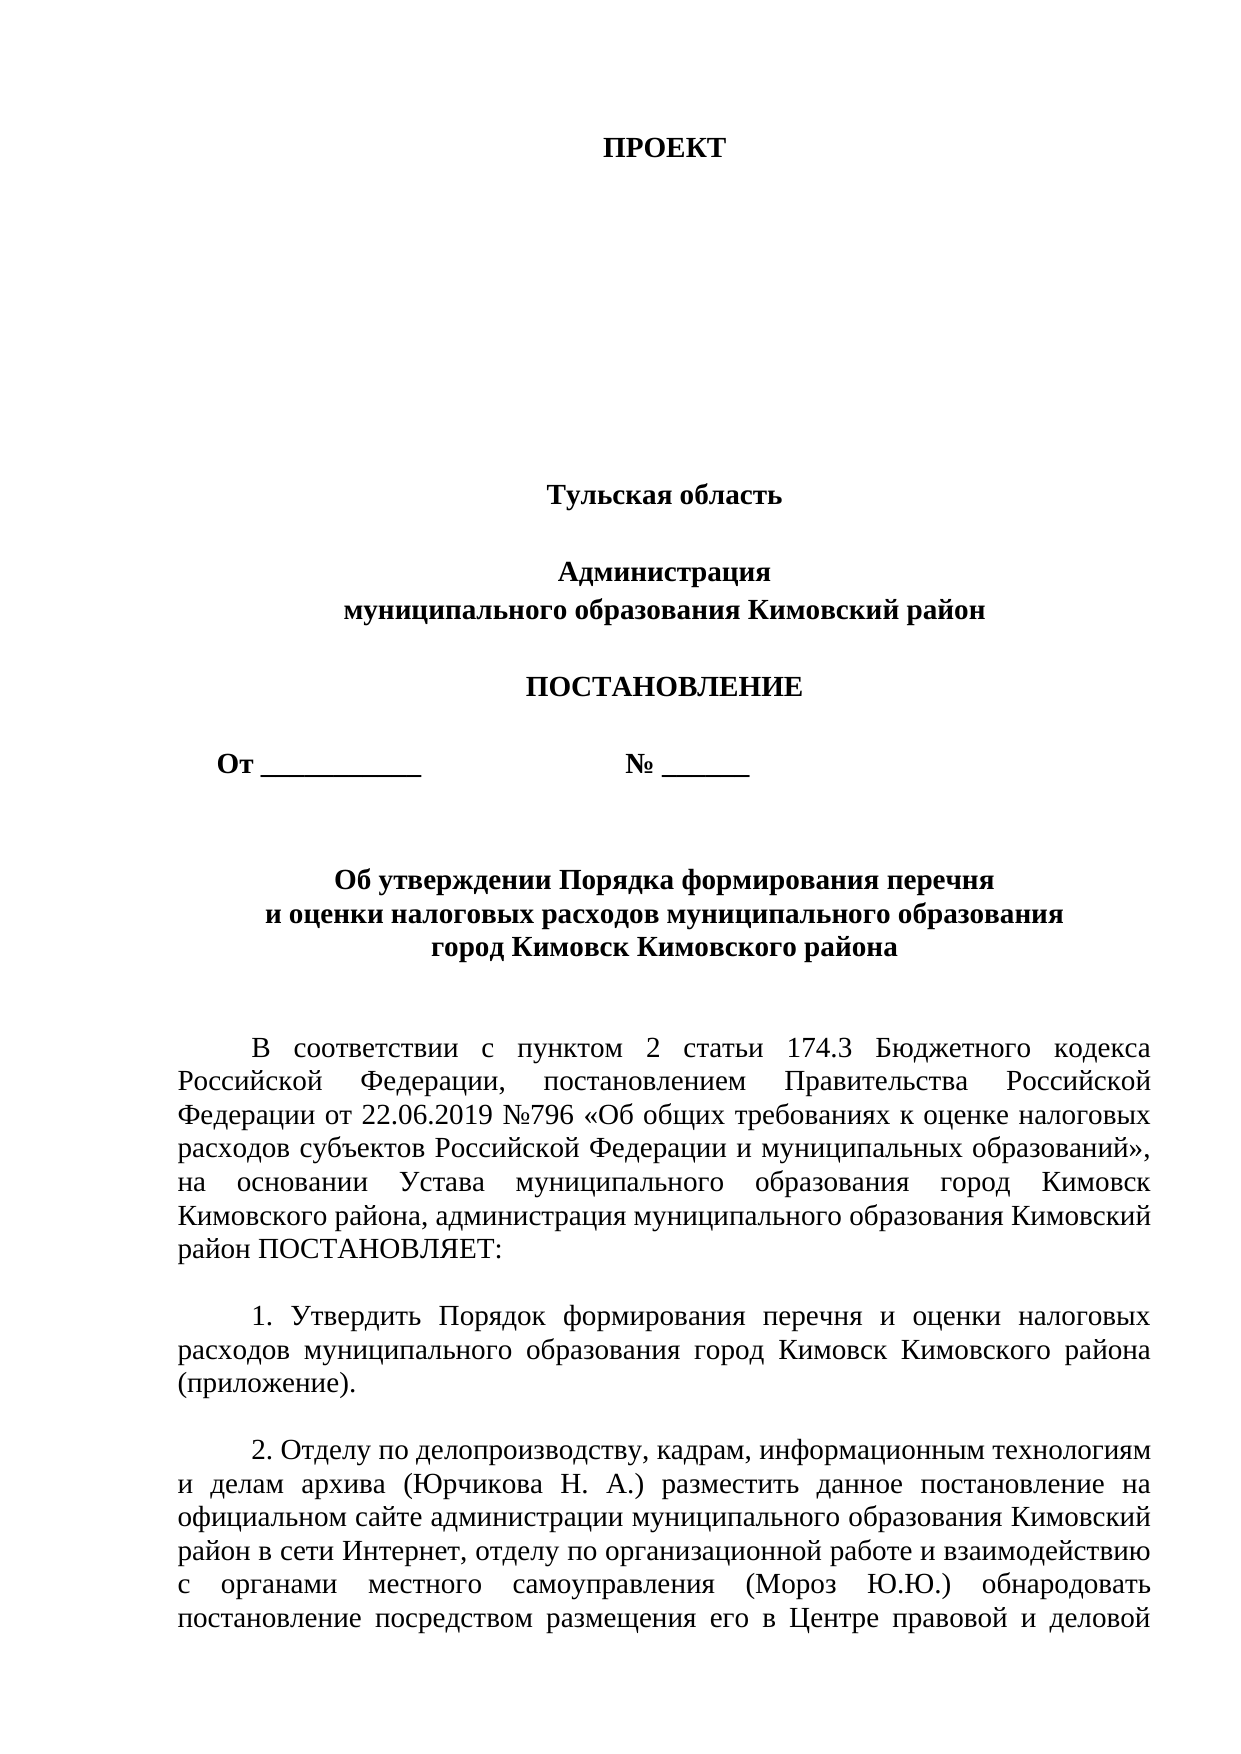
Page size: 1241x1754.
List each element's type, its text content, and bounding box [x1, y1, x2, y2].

text От ___________ № ______ [177, 747, 1152, 780]
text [177, 1432, 1152, 1634]
text ПОСТАНОВЛЕНИЕ [177, 669, 1152, 703]
text и оценки налоговых расходов муниципального образования [177, 896, 1152, 929]
text город Кимовск Кимовского района [177, 929, 1152, 963]
text муниципального образования Кимовский район [177, 592, 1152, 626]
text 1. Утвердить Порядок формирования перечня и оценки налоговых расходов муниципального образования город Кимовск Кимовского района (приложение). [177, 1298, 1152, 1399]
text Администрация [177, 554, 1152, 587]
text В соответствии с пунктом 2 статьи 174.3 Бюджетного кодекса Российской Федерации, постановлением Правительства Российской Федерации от 22.06.2019 №796 «Об общих требованиях к оценке налоговых расходов субъектов Российской Федерации и муниципальных образований», на основании Устава муниципального образования город Кимовск Кимовского района, администрация муниципального образования Кимовский район ПОСТАНОВЛЯЕТ: [177, 1030, 1152, 1265]
text Тульская область [177, 477, 1152, 510]
text Об утверждении Порядка формирования перечня [177, 862, 1152, 896]
text ПРОЕКТ [177, 130, 1152, 163]
